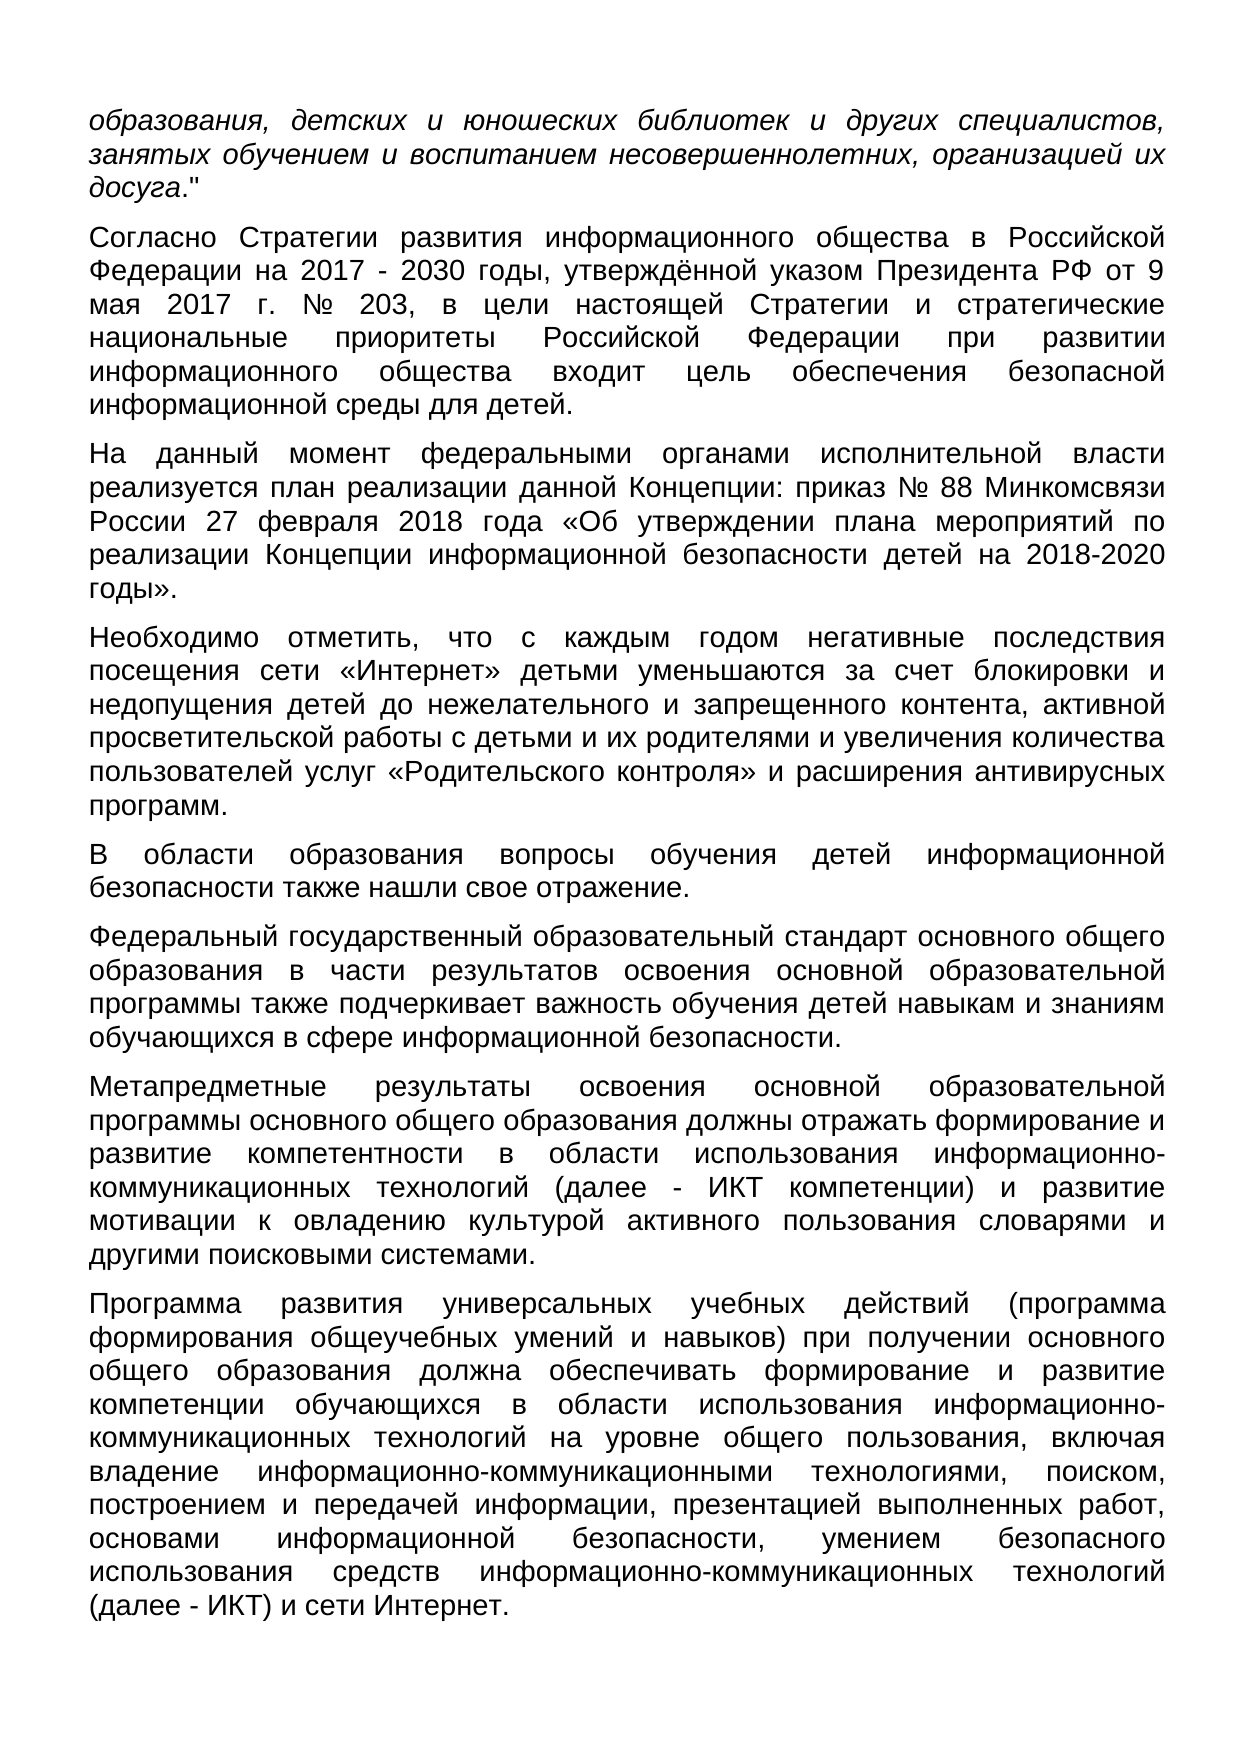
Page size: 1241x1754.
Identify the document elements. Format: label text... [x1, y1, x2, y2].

text Согласно Стратегии развития информационного общества в Российской Федерации на 2017 - 2030 годы, утверждённой указом Президента РФ от 9 мая 2017 г. № 203, в цели настоящей Стратегии и стратегические национальные приоритеты Российской Федерации при развитии информационного общества входит цель обеспечения безопасной информационной среды для детей. [89, 220, 1167, 421]
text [89, 103, 1167, 204]
text Необходимо отметить, что с каждым годом негативные последствия посещения сети «Интернет» детьми уменьшаются за счет блокировки и недопущения детей до нежелательного и запрещенного контента, активной просветительской работы с детьми и их родителями и увеличения количества пользователей услуг «Родительского контроля» и расширения антивирусных программ. [89, 620, 1167, 821]
text В области образования вопросы обучения детей информационной безопасности также нашли свое отражение. [89, 837, 1167, 904]
text Программа развития универсальных учебных действий (программа формирования общеучебных умений и навыков) при получении основного общего образования должна обеспечивать формирование и развитие компетенции обучающихся в области использования информационно-коммуникационных технологий на уровне общего пользования, включая владение информационно-коммуникационными технологиями, поиском, построением и передачей информации, презентацией выполненных работ, основами информационной безопасности, умением безопасного использования средств информационно-коммуникационных технологий (далее - ИКТ) и сети Интернет. [89, 1286, 1167, 1622]
text На данный момент федеральными органами исполнительной власти реализуется план реализации данной Концепции: приказ № 88 Минкомсвязи России 27 февраля 2018 года «Об утверждении плана мероприятий по реализации Концепции информационной безопасности детей на 2018-2020 годы». [89, 437, 1167, 604]
text Метапредметные результаты освоения основной образовательной программы основного общего образования должны отражать формирование и развитие компетентности в области использования информационно-коммуникационных технологий (далее - ИКТ компетенции) и развитие мотивации к овладению культурой активного пользования словарями и другими поисковыми системами. [89, 1069, 1167, 1271]
text Федеральный государственный образовательный стандарт основного общего образования в части результатов освоения основной образовательной программы также подчеркивает важность обучения детей навыкам и знаниям обучающихся в сфере информационной безопасности. [89, 919, 1167, 1054]
